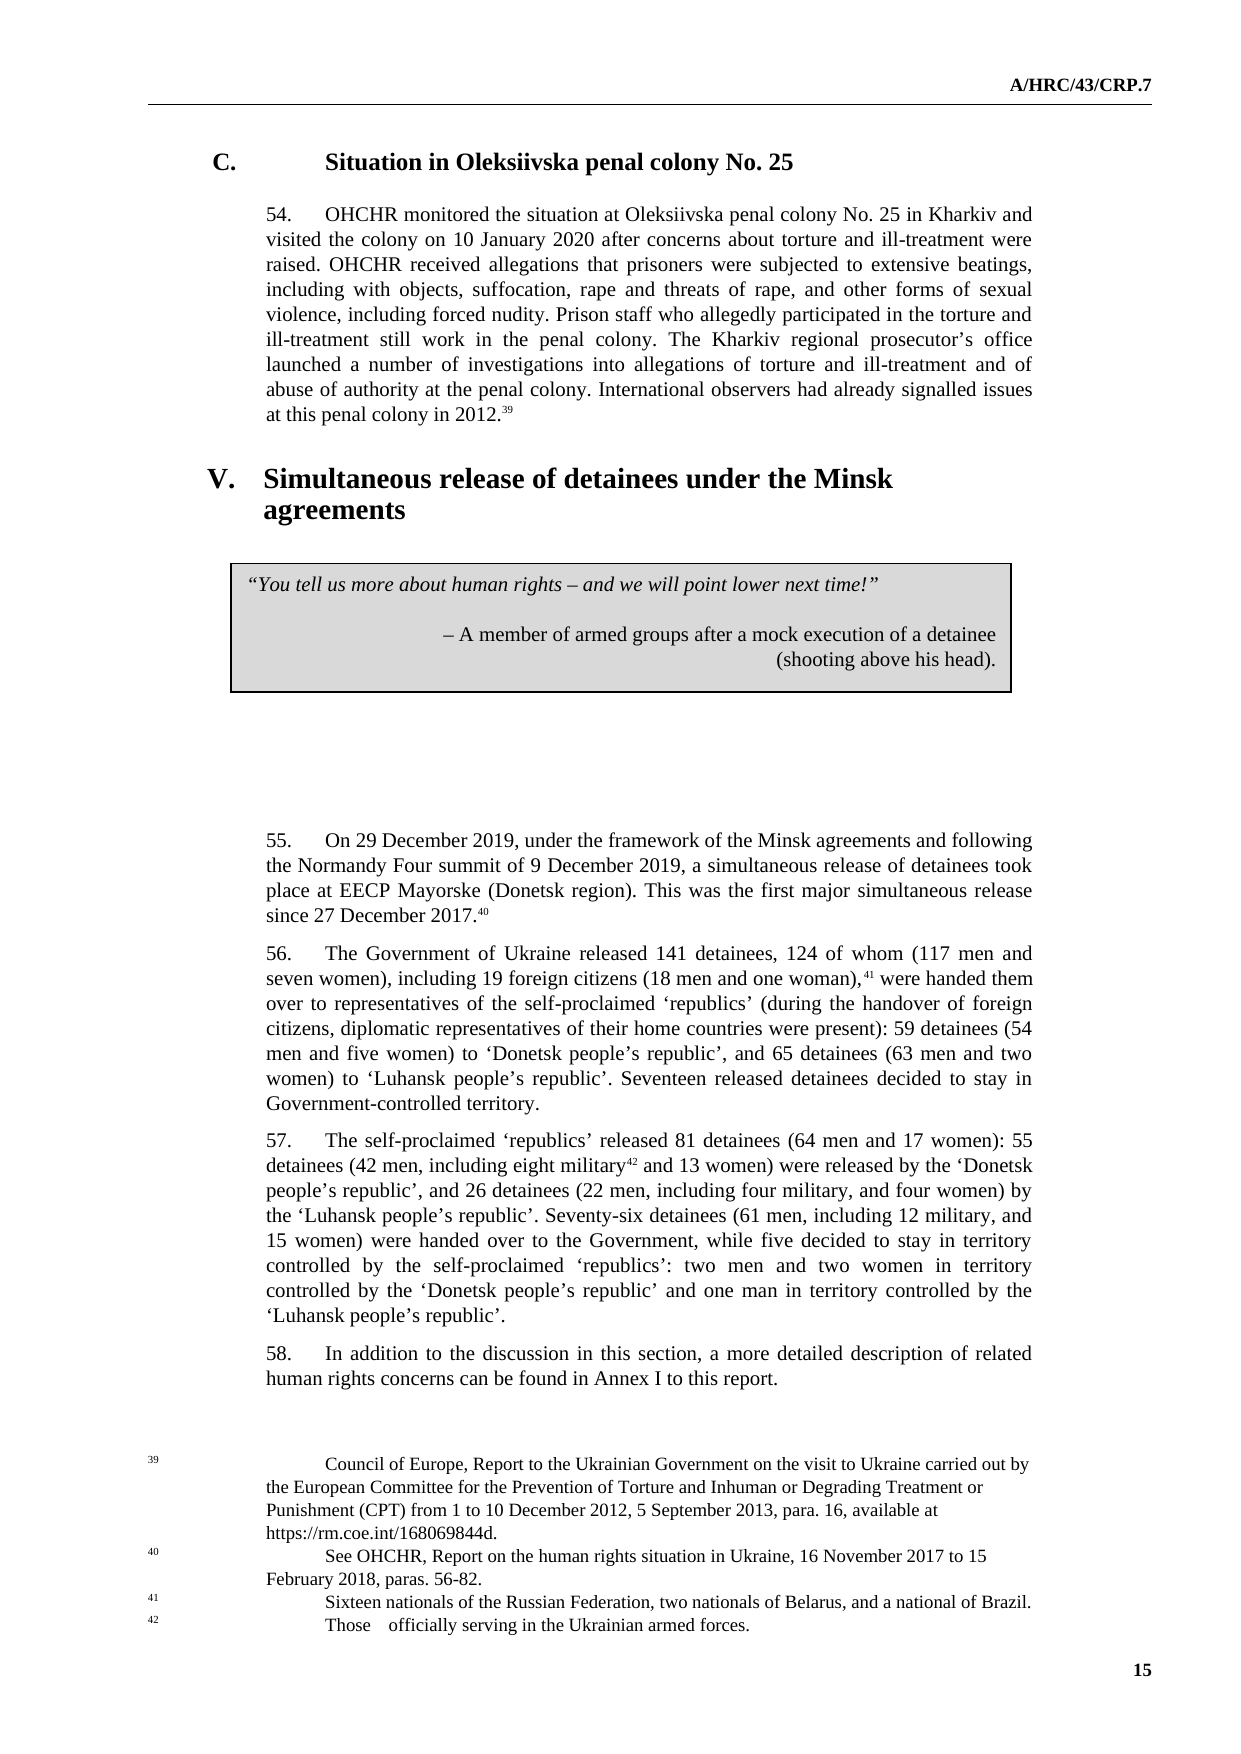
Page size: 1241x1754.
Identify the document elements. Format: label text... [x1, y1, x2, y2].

text 57. The self-proclaimed ‘republics’ released 81 detainees (64 men and 17 women): 55 detainees (42 men, including eight military and 13 women) were released by the ‘Donetsk people’s republic’, and 26 detainees (22 men, including four military, and four women) by the ‘Luhansk people’s republic’. Seventy-six detainees (61 men, including 12 military, and 15 women) were handed over to the Government, while five decided to stay in territory controlled by the self-proclaimed ‘republics’: two men and two women in territory controlled by the ‘Donetsk people’s republic’ and one man in territory controlled by the ‘Luhansk people’s republic’. [266, 1127, 1033, 1327]
text 56. The Government of Ukraine released 141 detainees, 124 of whom (117 men and seven women), including 19 foreign citizens (18 men and one woman), were handed them over to representatives of the self-proclaimed ‘republics’ (during the handover of foreign citizens, diplomatic representatives of their home countries were present): 59 detainees (54 men and five women) to ‘Donetsk people’s republic’, and 65 detainees (63 men and two women) to ‘Luhansk people’s republic’. Seventeen released detainees decided to stay in Government-controlled territory. [266, 940, 1033, 1115]
text 54. OHCHR monitored the situation at Oleksiivska penal colony No. 25 in Kharkiv and visited the colony on 10 January 2020 after concerns about torture and ill-treatment were raised. OHCHR received allegations that prisoners were subjected to extensive beatings, including with objects, suffocation, rape and threats of rape, and other forms of sexual violence, including forced nudity. Prison staff who allegedly participated in the torture and ill-treatment still work in the penal colony. The Kharkiv regional prosecutor’s office launched a number of investigations into allegations of torture and ill-treatment and of abuse of authority at the penal colony. International observers had already signalled issues at this penal colony in 2012. [266, 201, 1033, 426]
text 55. On 29 December 2019, under the framework of the Minsk agreements and following the Normandy Four summit of 9 December 2019, a simultaneous release of detainees took place at EECP Mayorske (Donetsk region). This was the first major simultaneous release since 27 December 2017. [266, 827, 1033, 927]
text V. Simultaneous release of detainees under the Minsk agreements [207, 463, 1033, 526]
text C. Situation in Oleksiivska penal colony No. 25 [148, 148, 1033, 176]
text 58. In addition to the discussion in this section, a more detailed description of related human rights concerns can be found in Annex I to this report. [266, 1340, 1033, 1390]
